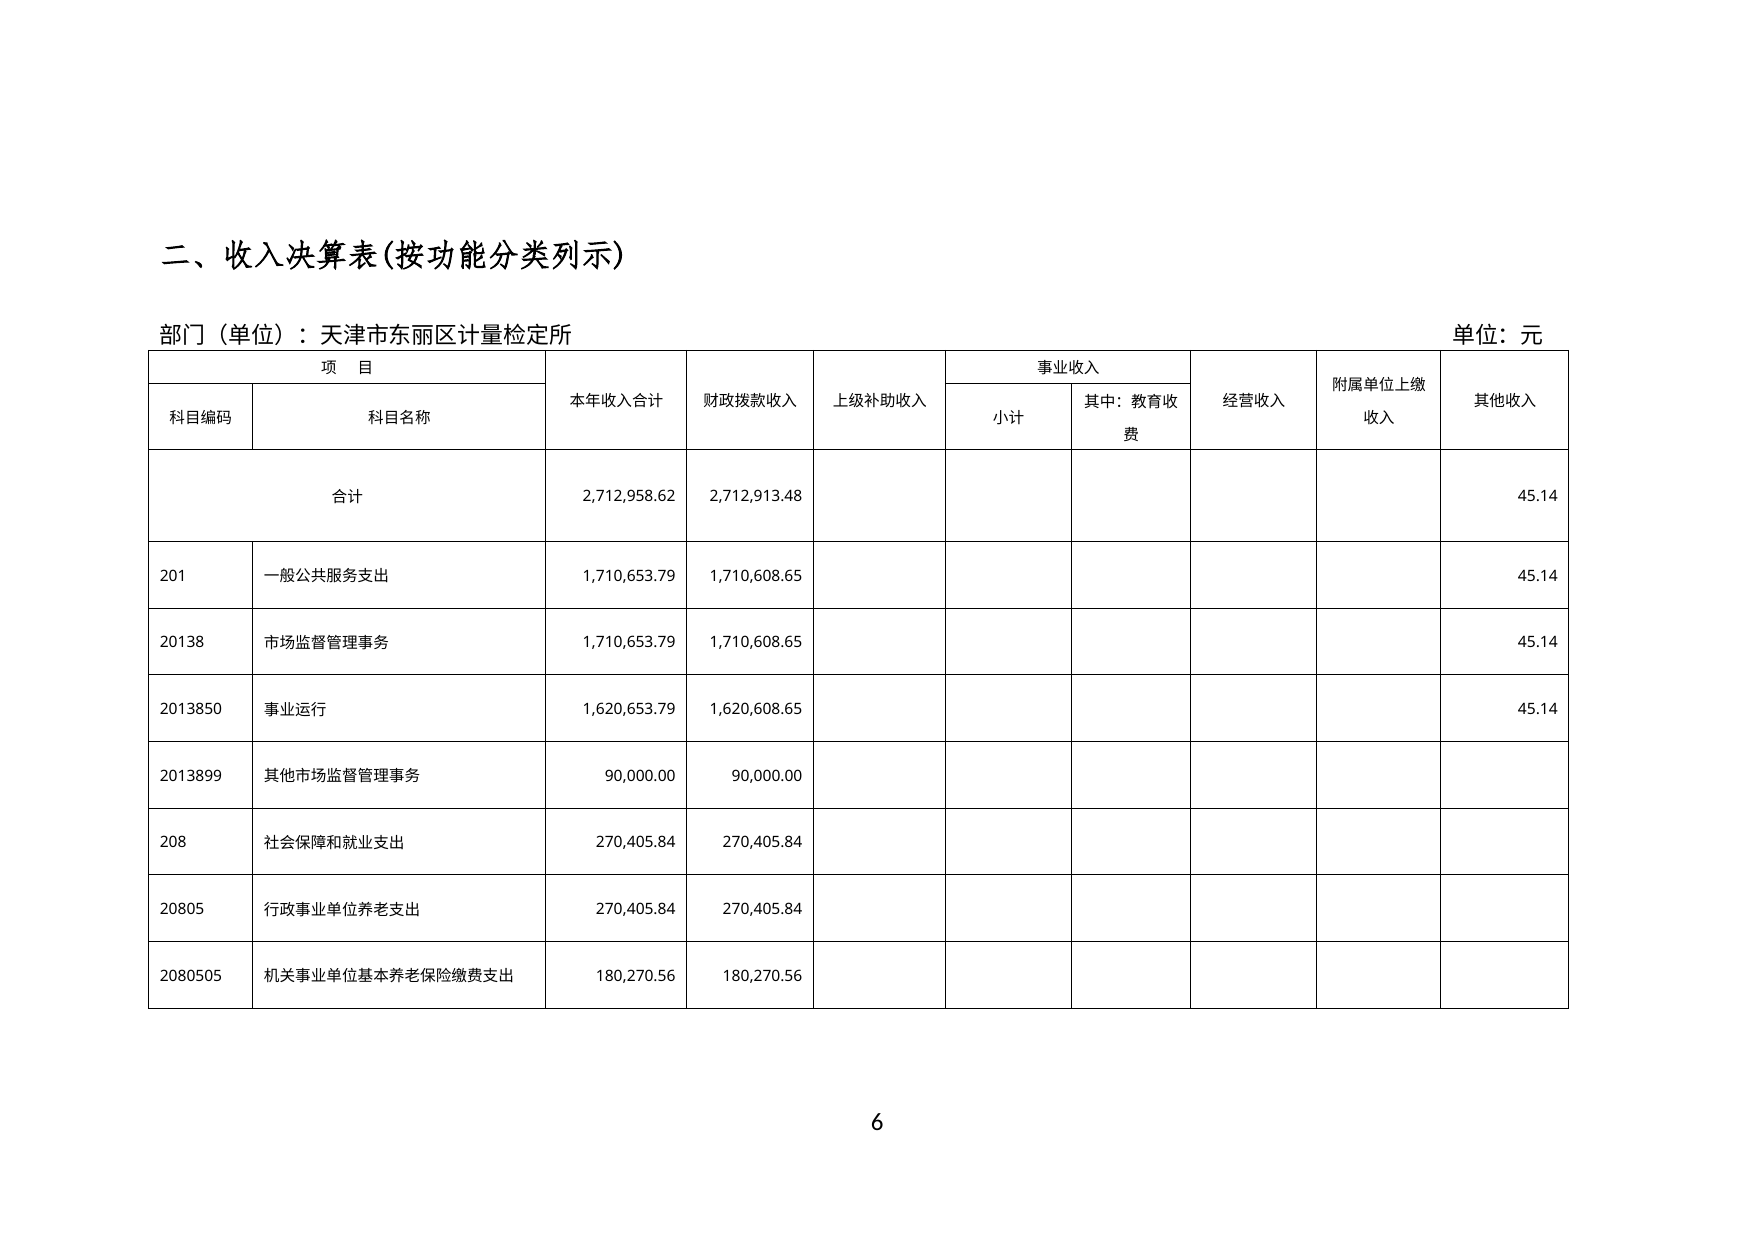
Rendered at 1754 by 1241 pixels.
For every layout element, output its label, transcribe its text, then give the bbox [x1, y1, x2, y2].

table_cell [946, 942, 1071, 1008]
table_cell [1072, 542, 1190, 608]
table_cell 45.14 [1441, 675, 1568, 741]
text 二、收入决算表(按功能分类列示) [159, 220, 1594, 285]
table_cell 1,620,608.65 [687, 675, 813, 741]
table_cell 小计 [946, 384, 1071, 449]
table_cell 180,270.56 [687, 942, 813, 1008]
table_cell [1191, 542, 1316, 608]
table_cell [814, 609, 945, 674]
table_cell [946, 609, 1071, 674]
table_cell [946, 450, 1071, 541]
table_cell 90,000.00 [546, 742, 686, 808]
table_cell [1441, 875, 1568, 941]
table_cell 45.14 [1441, 609, 1568, 674]
table_cell 2,712,913.48 [687, 450, 813, 541]
table_cell [1317, 450, 1440, 541]
table_cell 208 [149, 809, 252, 874]
table_cell [1317, 809, 1440, 874]
table_cell [946, 675, 1071, 741]
table_cell 1,710,608.65 [687, 609, 813, 674]
table_cell 科目名称 [253, 384, 545, 449]
table_cell 本年收入合计 [546, 351, 686, 449]
table_cell 机关事业单位基本养老保险缴费支出 [253, 942, 545, 1008]
table_cell 其他收入 [1441, 351, 1568, 449]
table_cell 45.14 [1441, 450, 1568, 541]
table_cell 上级补助收入 [814, 351, 945, 449]
table_cell 合计 [149, 450, 545, 541]
table_cell [1191, 942, 1316, 1008]
table_cell [814, 542, 945, 608]
table_cell 20805 [149, 875, 252, 941]
table_cell [946, 875, 1071, 941]
table_cell [1072, 942, 1190, 1008]
table_cell 2013899 [149, 742, 252, 808]
table_cell [946, 809, 1071, 874]
table_cell [946, 542, 1071, 608]
table_cell 2013850 [149, 675, 252, 741]
table_cell [1072, 809, 1190, 874]
table_cell [946, 742, 1071, 808]
table_cell 1,710,653.79 [546, 542, 686, 608]
table_cell [1072, 675, 1190, 741]
table_cell 2080505 [149, 942, 252, 1008]
table_cell [814, 742, 945, 808]
table_cell 财政拨款收入 [687, 351, 813, 449]
table_cell [1441, 942, 1568, 1008]
table_cell [1317, 609, 1440, 674]
table_cell [1191, 809, 1316, 874]
table_cell [814, 675, 945, 741]
table_cell [1441, 742, 1568, 808]
table_cell 180,270.56 [546, 942, 686, 1008]
table_cell [1317, 942, 1440, 1008]
table_cell [1191, 875, 1316, 941]
table_cell 市场监督管理事务 [253, 609, 545, 674]
table_cell 90,000.00 [687, 742, 813, 808]
table_cell [1072, 875, 1190, 941]
table_cell [1072, 450, 1190, 541]
table_cell [1317, 542, 1440, 608]
table_cell 201 [149, 542, 252, 608]
table_header 单位：元 [1441, 285, 1569, 350]
table_cell [814, 809, 945, 874]
table_cell [1317, 742, 1440, 808]
table_cell 20138 [149, 609, 252, 674]
table_cell [1317, 875, 1440, 941]
table_cell 其中：教育收费 [1072, 384, 1190, 449]
table_cell 45.14 [1441, 542, 1568, 608]
table_cell 科目编码 [149, 384, 252, 449]
table_cell [1072, 742, 1190, 808]
table_cell 270,405.84 [687, 809, 813, 874]
table_cell [1191, 609, 1316, 674]
table_cell 2,712,958.62 [546, 450, 686, 541]
table_cell 事业运行 [253, 675, 545, 741]
table_cell 事业收入 [946, 351, 1190, 383]
table_cell 270,405.84 [546, 875, 686, 941]
table_cell 行政事业单位养老支出 [253, 875, 545, 941]
table_cell 270,405.84 [546, 809, 686, 874]
table_cell 一般公共服务支出 [253, 542, 545, 608]
table_cell 其他市场监督管理事务 [253, 742, 545, 808]
table_cell [1072, 609, 1190, 674]
table_cell [1441, 809, 1568, 874]
table_cell 270,405.84 [687, 875, 813, 941]
table_cell [1191, 742, 1316, 808]
table_cell [814, 942, 945, 1008]
table_cell 1,710,653.79 [546, 609, 686, 674]
table_cell 社会保障和就业支出 [253, 809, 545, 874]
table_cell [814, 450, 945, 541]
table_cell [1317, 675, 1440, 741]
table_cell 项 目 [149, 351, 545, 383]
table_cell [1191, 450, 1316, 541]
table_cell [1191, 675, 1316, 741]
table_header 部门（单位）：天津市东丽区计量检定所 [148, 285, 1441, 350]
table_cell 附属单位上缴收入 [1317, 351, 1440, 449]
table_cell 经营收入 [1191, 351, 1316, 449]
table_cell 1,710,608.65 [687, 542, 813, 608]
table_cell 1,620,653.79 [546, 675, 686, 741]
table_cell [814, 875, 945, 941]
